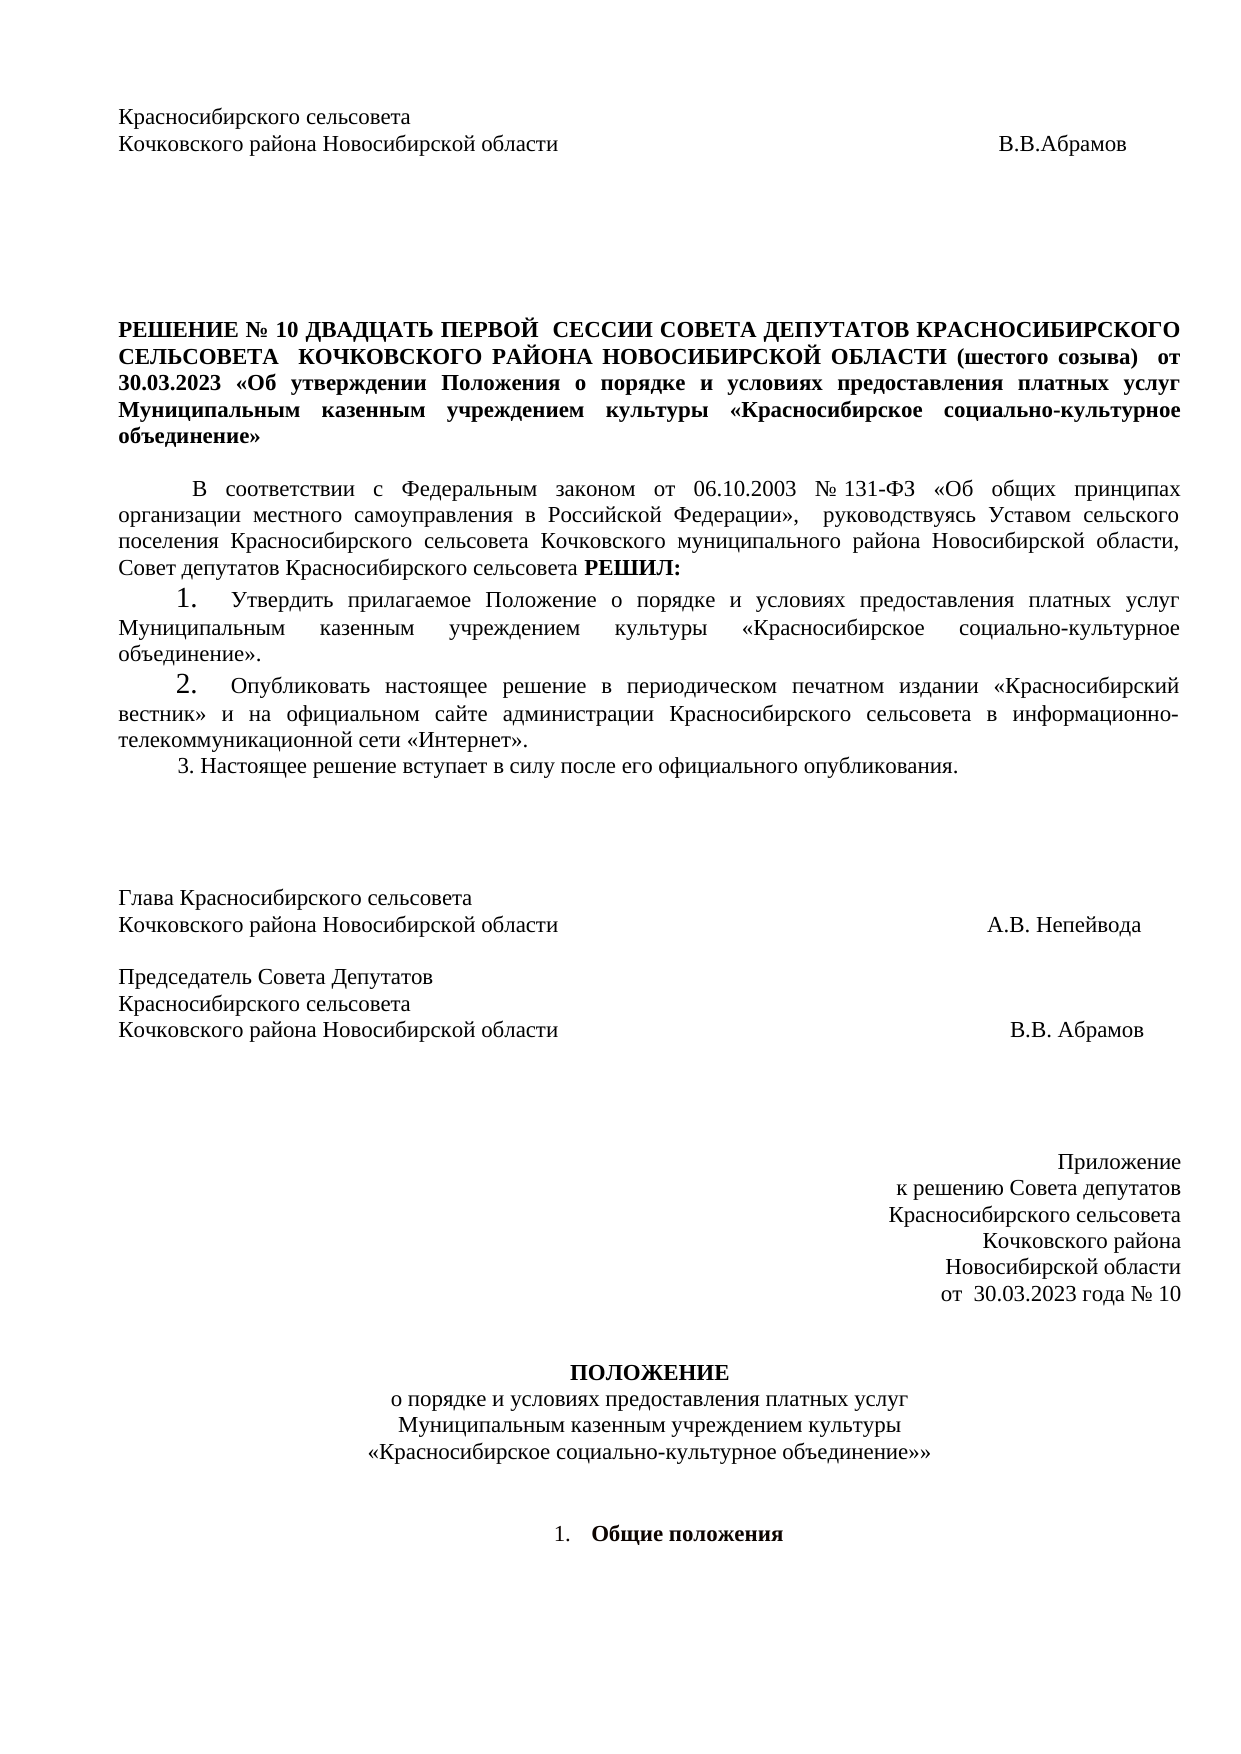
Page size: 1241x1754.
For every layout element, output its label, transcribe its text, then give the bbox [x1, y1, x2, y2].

text 3. Настоящее решение вступает в силу после его официального опубликования. [118, 753, 1181, 779]
text к решению Совета депутатов [645, 1174, 1181, 1201]
text Муниципальным казенным учреждением культуры [118, 1411, 1181, 1438]
text РЕШЕНИЕ № 10 ДВАДЦАТЬ ПЕРВОЙ СЕССИИ СОВЕТА ДЕПУТАТОВ КРАСНОСИБИРСКОГО СЕЛЬСОВЕТА КОЧКОВСКОГО РАЙОНА НОВОСИБИРСКОЙ ОБЛАСТИ (шестого созыва) от 30.03.2023 «Об утверждении Положения о порядке и условиях предоставления платных услуг Муниципальным казенным учреждением культуры «Красносибирское социально-культурное объединение» [118, 317, 1181, 448]
text «Красносибирское социально-культурное объединение»» [118, 1438, 1181, 1464]
text Кочковского района Новосибирской области В.В.Абрамов [118, 130, 1181, 156]
text ПОЛОЖЕНИЕ [118, 1359, 1181, 1385]
list Общие положения [156, 1520, 1181, 1546]
text Красносибирского сельсовета [645, 1201, 1181, 1227]
text Глава Красносибирского сельсовета [118, 884, 1181, 911]
text от 30.03.2023 года № 10 [645, 1280, 1181, 1306]
text Кочковского района Новосибирской области В.В. Абрамов [118, 1016, 1181, 1042]
list Опубликовать настоящее решение в периодическом печатном издании «Красносибирский вестник» и на официальном сайте администрации Красносибирского сельсовета в информационно-телекоммуникационной сети «Интернет». [118, 666, 1181, 753]
text Новосибирской области [645, 1253, 1181, 1280]
text В соответствии с Федеральным законом от 06.10.2003 № 131-ФЗ «Об общих принципах организации местного самоуправления в Российской Федерации», руководствуясь Уставом сельского поселения Красносибирского сельсовета Кочковского муниципального района Новосибирской области, Совет депутатов Красносибирского сельсовета РЕШИЛ: [118, 475, 1181, 580]
text Кочковского района [645, 1227, 1181, 1253]
text Председатель Совета Депутатов [118, 963, 1181, 990]
text Приложение [645, 1148, 1181, 1174]
text Красносибирского сельсовета [118, 990, 1181, 1016]
list Утвердить прилагаемое Положение о порядке и условиях предоставления платных услуг Муниципальным казенным учреждением культуры «Красносибирское социально-культурное объединение». [118, 580, 1181, 666]
text Красносибирского сельсовета [118, 103, 1181, 130]
text Кочковского района Новосибирской области А.В. Непейвода [118, 911, 1181, 937]
text о порядке и условиях предоставления платных услуг [118, 1385, 1181, 1411]
